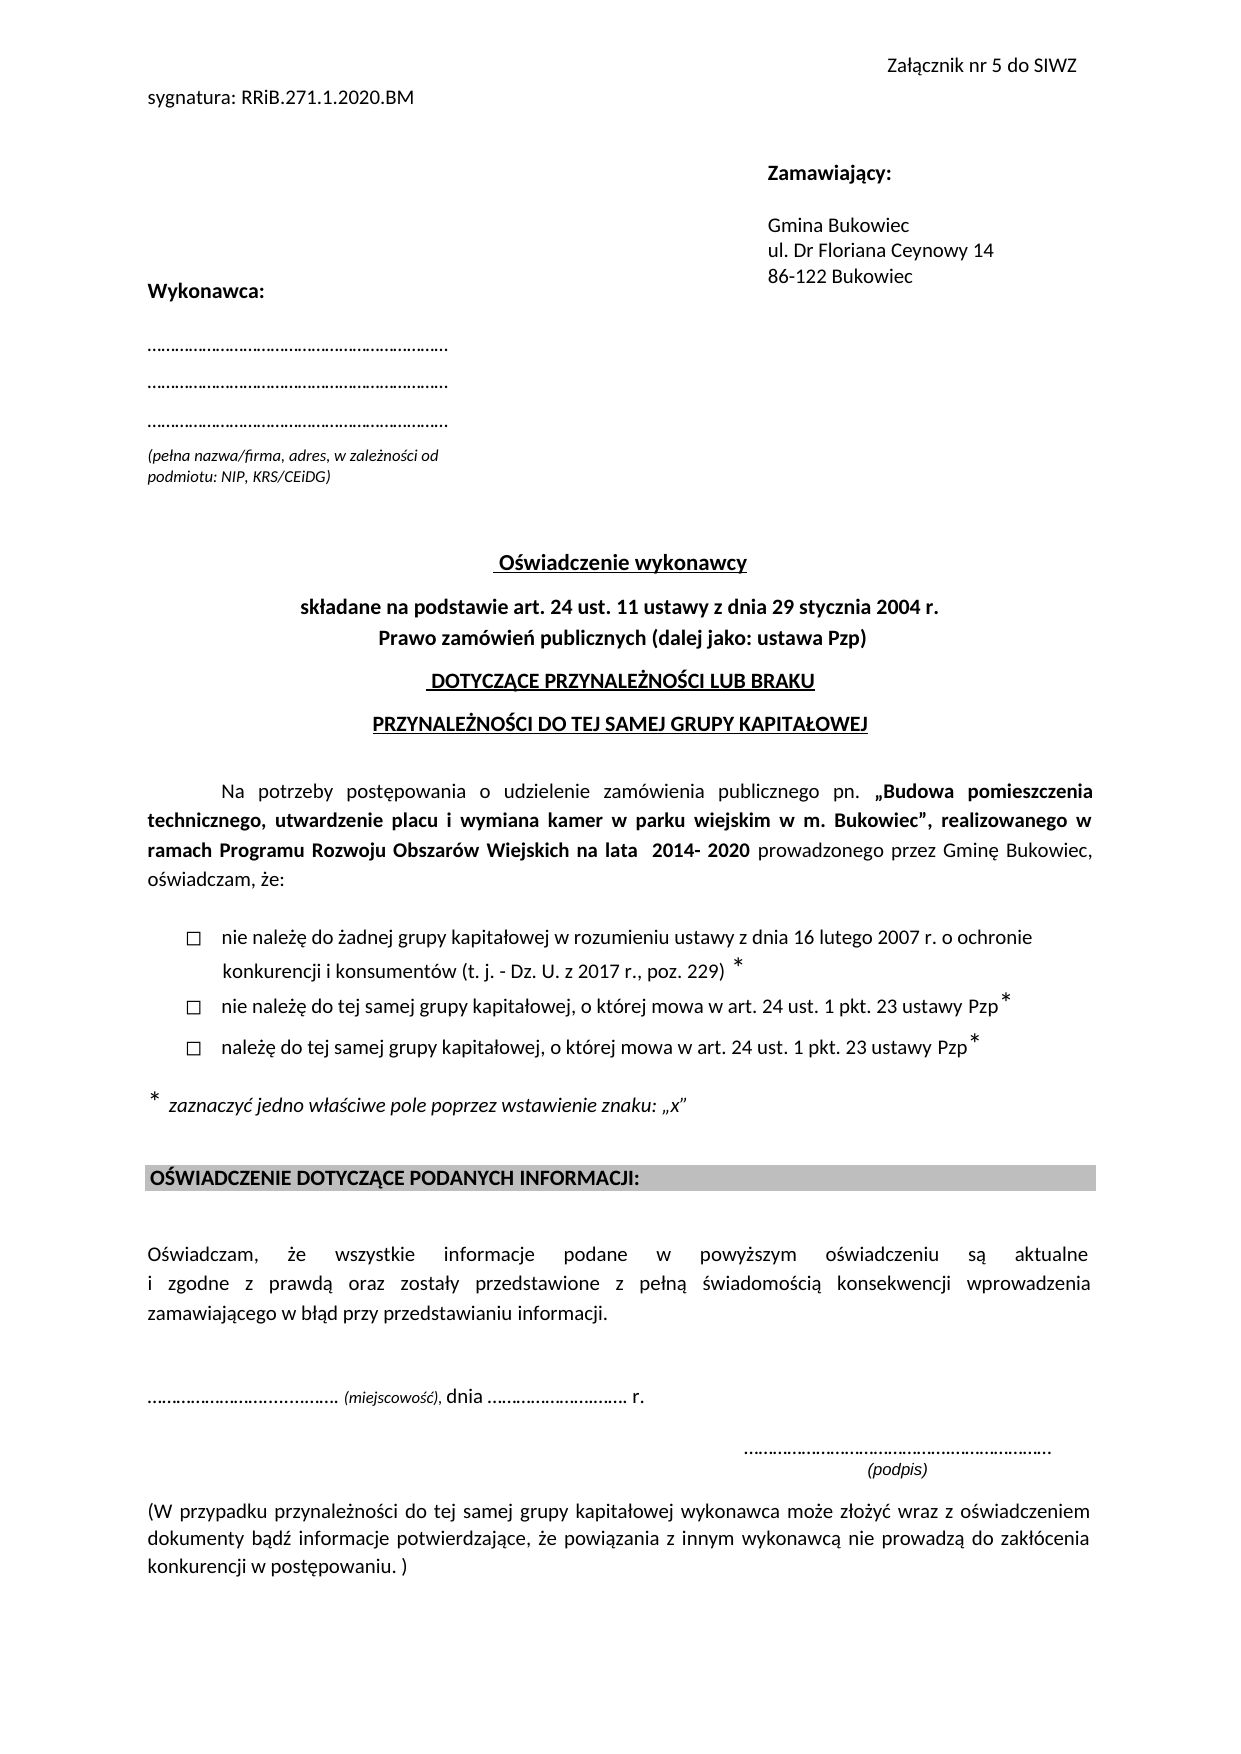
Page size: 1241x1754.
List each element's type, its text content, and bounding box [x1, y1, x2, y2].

text Na potrzeby postępowania o udzielenie zamówienia publicznego pn. „Budowa pomieszczenia technicznego, utwardzenie placu i wymiana kamer w parku wiejskim w m. Bukowiec”, realizowanego w ramach Programu Rozwoju Obszarów Wiejskich na lata 2014- 2020 prowadzonego przez Gminę Bukowiec, oświadczam, że: [147, 778, 1093, 891]
subtitle Zamawiający: [768, 159, 1061, 185]
list nie należę do tej samej grupy kapitałowej, o której mowa w art. 24 ust. 1 pkt. 23 ustawy Pzp* [185, 985, 1107, 1021]
text …………………………………….………………… [688, 1434, 1107, 1460]
subtitle OŚWIADCZENIE DOTYCZĄCE PODANYCH INFORMACJI: [144, 1164, 1107, 1191]
subtitle Wykonawca: [147, 277, 464, 304]
list należę do tej samej grupy kapitałowej, o której mowa w art. 24 ust. 1 pkt. 23 ustawy Pzp* [185, 1026, 1107, 1062]
text Załącznik nr 5 do SIWZ [133, 52, 1077, 78]
text (pełna nazwa/firma, adres, w zależności od podmiotu: NIP, KRS/CEiDG) [147, 445, 441, 487]
text * zaznaczyć jedno właściwe pole poprzez wstawienie znaku: „x” [147, 1084, 1107, 1119]
text ………………………………………………………… [147, 407, 464, 432]
subtitle 86-122 Bukowiec [753, 263, 1061, 288]
text Oświadczenie wykonawcy [133, 548, 1107, 576]
text ………………………………………………………… [147, 369, 464, 394]
subtitle Gmina Bukowiec ul. Dr Floriana Ceynowy 14 [768, 212, 1061, 263]
text Prawo zamówień publicznych (dalej jako: ustawa Pzp) [138, 624, 1107, 650]
text ………………………………………………………… [147, 331, 464, 356]
subtitle składane na podstawie art. 24 ust. 11 ustawy z dnia 29 stycznia 2004 r. [133, 593, 1107, 619]
list nie należę do żadnej grupy kapitałowej w rozumieniu ustawy z dnia 16 lutego 2007 r. o ochronie konkurencji i konsumentów (t. j. - Dz. U. z 2017 r., poz. 229) * [185, 924, 1092, 985]
text (W przypadku przynależności do tej samej grupy kapitałowej wykonawca może złożyć wraz z oświadczeniem dokumenty bądź informacje potwierdzające, że powiązania z innym wykonawcą nie prowadzą do zakłócenia konkurencji w postępowaniu. ) [147, 1498, 1092, 1578]
text sygnatura: RRiB.271.1.2020.BM [147, 84, 1107, 109]
text DOTYCZĄCE PRZYNALEŻNOŚCI LUB BRAKU PRZYNALEŻNOŚCI DO TEJ SAMEJ GRUPY KAPITAŁOWEJ [345, 667, 895, 736]
text ……………………........……. (miejscowość), dnia ………………….……. r. [147, 1384, 1107, 1409]
text Oświadczam, że wszystkie informacje podane w powyższym oświadczeniu są aktualne i zgodne z prawdą oraz zostały przedstawione z pełną świadomością konsekwencji wprowadzenia zamawiającego w błąd przy przedstawianiu informacji. [147, 1241, 1093, 1325]
text (podpis) [133, 1460, 928, 1479]
